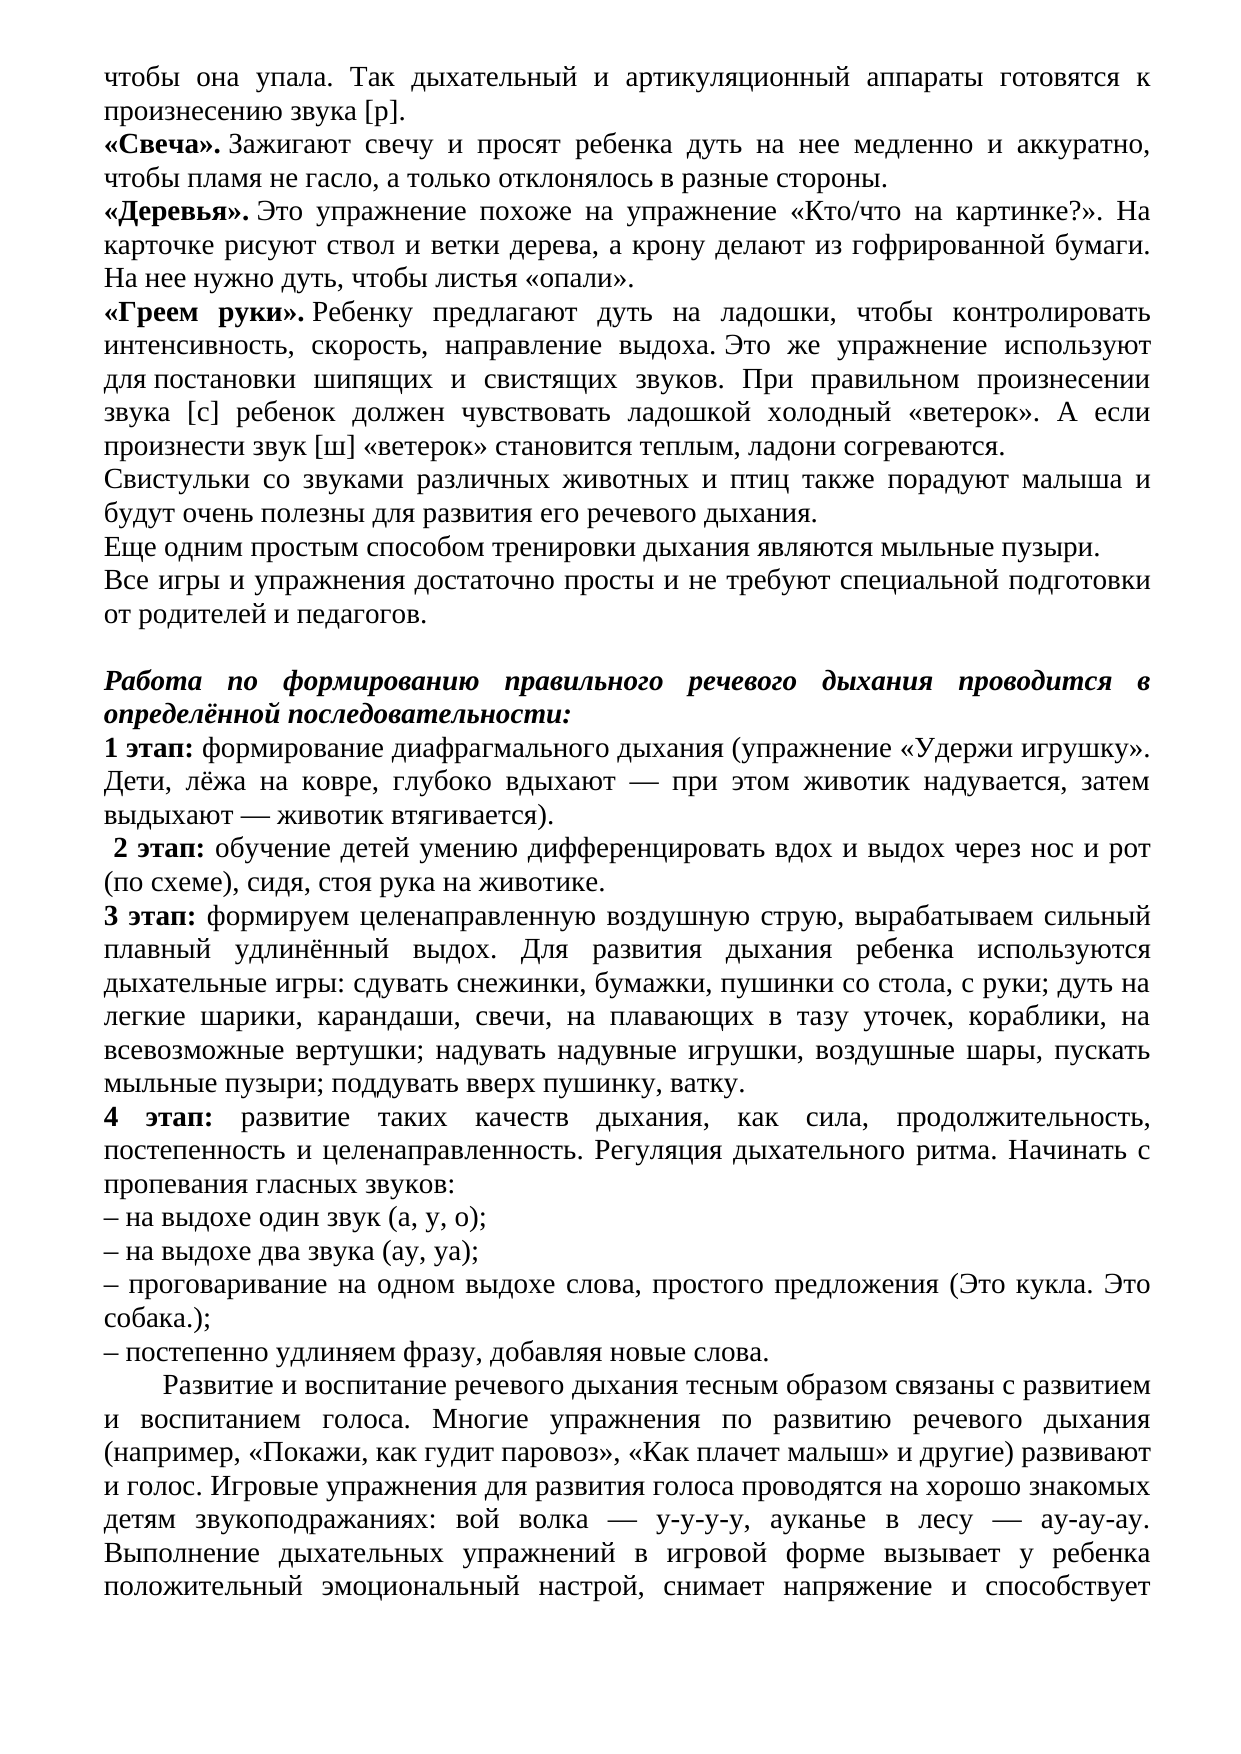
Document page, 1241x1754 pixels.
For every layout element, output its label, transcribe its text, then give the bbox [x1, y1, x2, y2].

text ‒ на выдохе один звук (а, у, о); [103, 1199, 1152, 1233]
text «Греем руки». Ребенку предлагают дуть на ладошки, чтобы контролировать интенсивность, скорость, направление выдоха. Это же упражнение используют для постановки шипящих и свистящих звуков. При правильном произнесении звука [с] ребенок должен чувствовать ладошкой холодный «ветерок». А если произнести звук [ш] «ветерок» становится теплым, ладони согреваются. [103, 294, 1152, 462]
text Свистульки со звуками различных животных и птиц также порадуют малыша и будут очень полезны для развития его речевого дыхания. [103, 462, 1152, 529]
text «Деревья». Это упражнение похоже на упражнение «Кто/что на картинке?». На карточке рисуют ствол и ветки дерева, а крону делают из гофрированной бумаги. На нее нужно дуть, чтобы листья «опали». [103, 193, 1152, 294]
text 2 этап: обучение детей умению дифференцировать вдох и выдох через нос и рот (по схеме), сидя, стоя рука на животике. [103, 831, 1152, 898]
text «Свеча». Зажигают свечу и просят ребенка дуть на нее медленно и аккуратно, чтобы пламя не гасло, а только отклонялось в разные стороны. [103, 126, 1152, 193]
text ‒ на выдохе два звука (ау, уа); [103, 1233, 1152, 1267]
text 3 этап: формируем целенаправленную воздушную струю, вырабатываем сильный плавный удлинённый выдох. Для развития дыхания ребенка используются дыхательные игры: сдувать снежинки, бумажки, пушинки со стола, с руки; дуть на легкие шарики, карандаши, свечи, на плавающих в тазу уточек, кораблики, на всевозможные вертушки; надувать надувные игрушки, воздушные шары, пускать мыльные пузыри; поддувать вверх пушинку, ватку. [103, 898, 1152, 1099]
text 4 этап: развитие таких качеств дыхания, как сила, продолжительность, постепенность и целенаправленность. Регуляция дыхательного ритма. Начинать с пропевания гласных звуков: [103, 1099, 1152, 1199]
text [103, 1367, 1152, 1602]
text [103, 59, 1152, 126]
text 1 этап: формирование диафрагмального дыхания (упражнение «Удержи игрушку». Дети, лёжа на ковре, глубоко вдыхают — при этом животик надувается, затем выдыхают — животик втягивается). [103, 730, 1152, 831]
text Все игры и упражнения достаточно просты и не требуют специальной подготовки от родителей и педагогов. [103, 562, 1152, 629]
text ‒ постепенно удлиняем фразу, добавляя новые слова. [103, 1334, 1152, 1367]
text Работа по формированию правильного речевого дыхания проводится в определённой последовательности: [103, 663, 1152, 730]
text ‒ проговаривание на одном выдохе слова, простого предложения (Это кукла. Это собака.); [103, 1267, 1152, 1334]
text Еще одним простым способом тренировки дыхания являются мыльные пузыри. [103, 529, 1152, 562]
